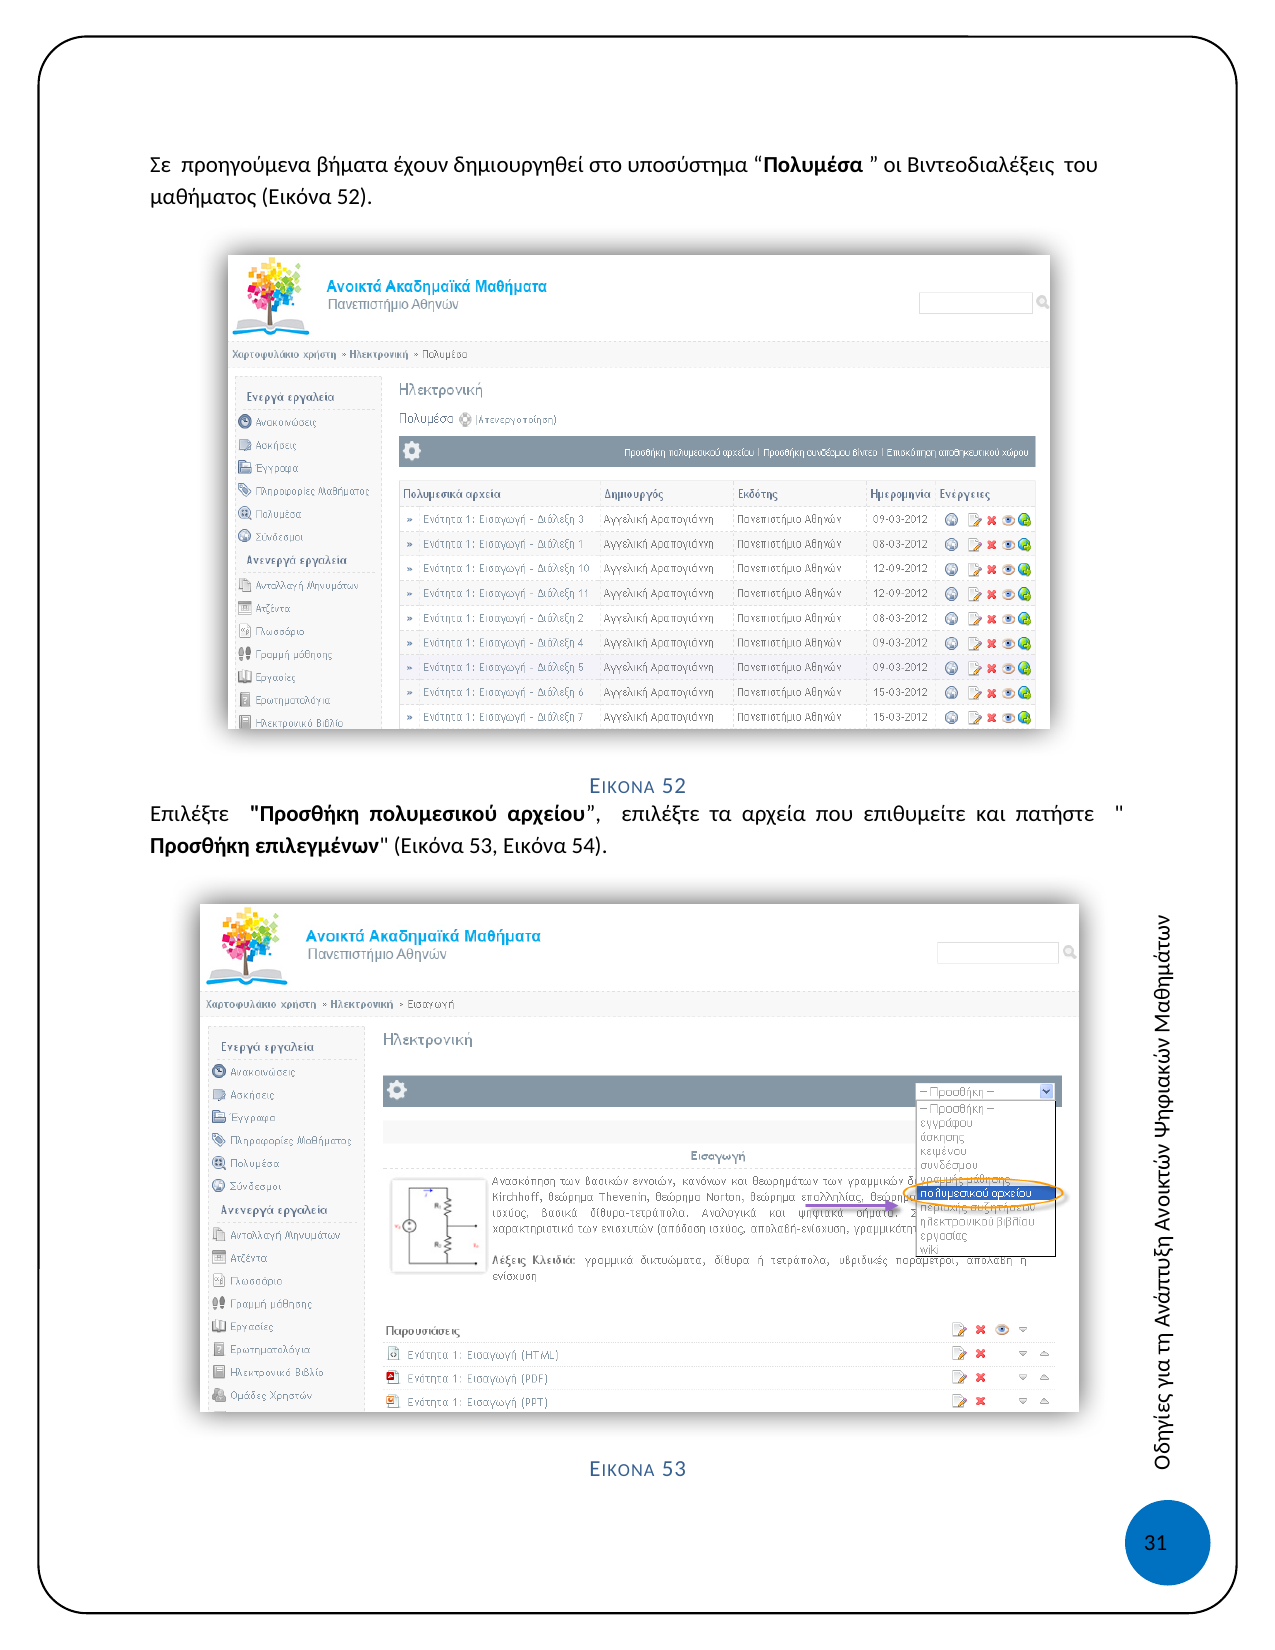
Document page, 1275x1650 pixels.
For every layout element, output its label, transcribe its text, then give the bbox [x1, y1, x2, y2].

picture [228, 255, 1050, 729]
text Σε προηγούμενα βήματα έχουν δημιουργηθεί στο υποσύστημα “Πολυμέσα ” οι Βιντεοδιαλέξεις του μαθήματος (Εικόνα 52). [150, 150, 1125, 210]
text Επιλέξτε "Προσθήκη πολυμεσικού αρχείου”, επιλέξτε τα αρχεία που επιθυμείτε και πατήστε " Προσθήκη επιλεγμένων" (Εικόνα 53, Εικόνα 54). [150, 799, 1125, 859]
text Εικόνα 52 [150, 771, 1125, 799]
text Εικόνα 53 [150, 1454, 1125, 1482]
picture [200, 904, 1079, 1412]
